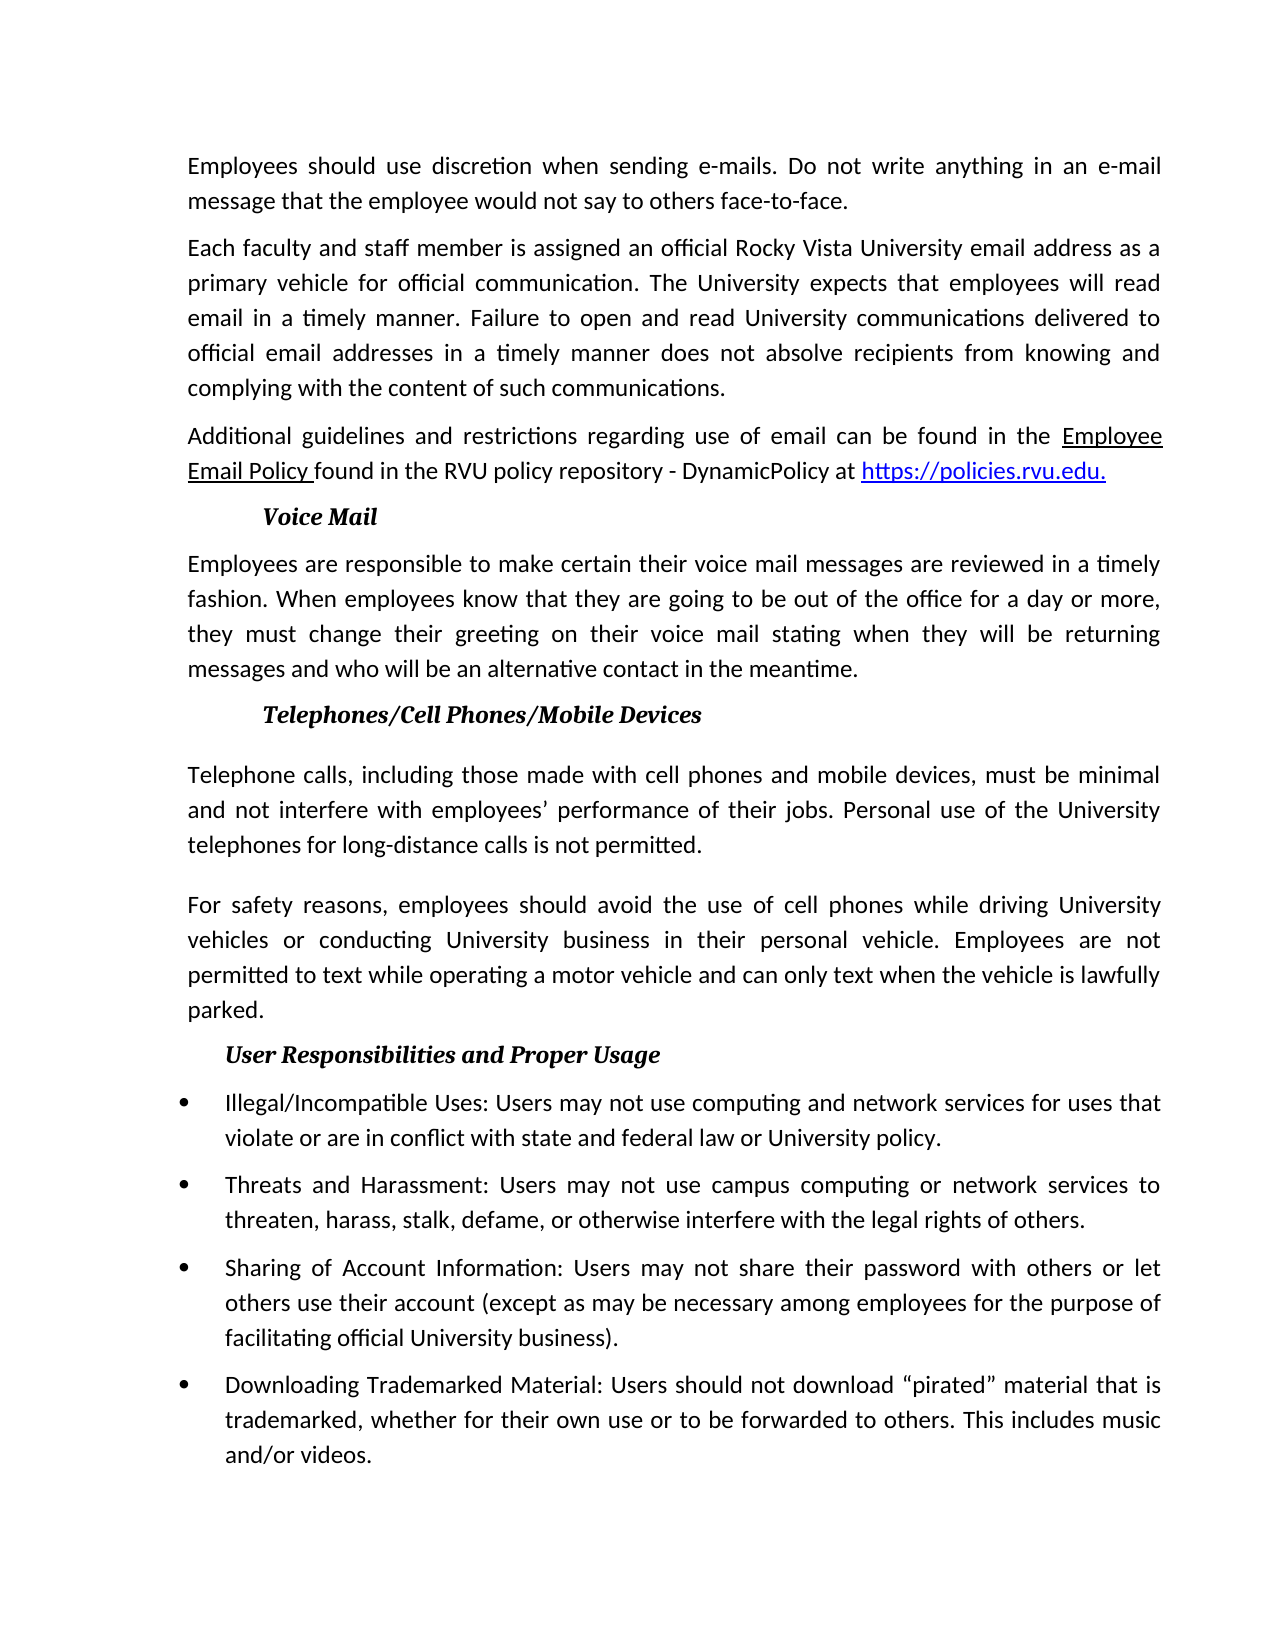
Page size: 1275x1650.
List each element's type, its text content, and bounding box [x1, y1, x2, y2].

list Illegal/Incompatible Uses: Users may not use computing and network services for uses that violate or are in conflict with state and federal law or University policy. [165, 1087, 1162, 1152]
subtitle Voice Mail [187, 502, 1162, 531]
text Employees are responsible to make certain their voice mail messages are reviewed in a timely fashion. When employees know that they are going to be out of the office for a day or more, they must change their greeting on their voice mail stating when they will be returning messages and who will be an alternative contact in the meantime. [187, 548, 1162, 684]
list Downloading Trademarked Material: Users should not download “pirated” material that is trademarked, whether for their own use or to be forwarded to others. This includes music and/or videos. [165, 1369, 1162, 1470]
list Threats and Harassment: Users may not use campus computing or network services to threaten, harass, stalk, defame, or otherwise interfere with the legal rights of others. [165, 1169, 1162, 1235]
subtitle User Responsibilities and Proper Usage [187, 1041, 1162, 1070]
list Sharing of Account Information: Users may not share their password with others or let others use their account (except as may be necessary among employees for the purpose of facilitating official University business). [165, 1252, 1162, 1352]
text Employees should use discretion when sending e-mails. Do not write anything in an e-mail message that the employee would not say to others face-to-face. [187, 150, 1162, 216]
text Telephone calls, including those made with cell phones and mobile devices, must be minimal and not interfere with employees’ performance of their jobs. Personal use of the University telephones for long-distance calls is not permitted. [187, 759, 1162, 859]
subtitle Telephones/Cell Phones/Mobile Devices [187, 701, 1162, 729]
text For safety reasons, employees should avoid the use of cell phones while driving University vehicles or conducting University business in their personal vehicle. Employees are not permitted to text while operating a motor vehicle and can only text when the vehicle is lawfully parked. [187, 889, 1162, 1024]
text Each faculty and staff member is assigned an official Rocky Vista University email address as a primary vehicle for official communication. The University expects that employees will read email in a timely manner. Failure to open and read University communications delivered to official email addresses in a timely manner does not absolve recipients from knowing and complying with the content of such communications. [187, 232, 1162, 403]
text Additional guidelines and restrictions regarding use of email can be found in the Employee Email Policy found in the RVU policy repository - DynamicPolicy at https://policies.rvu.edu. [187, 420, 1162, 486]
